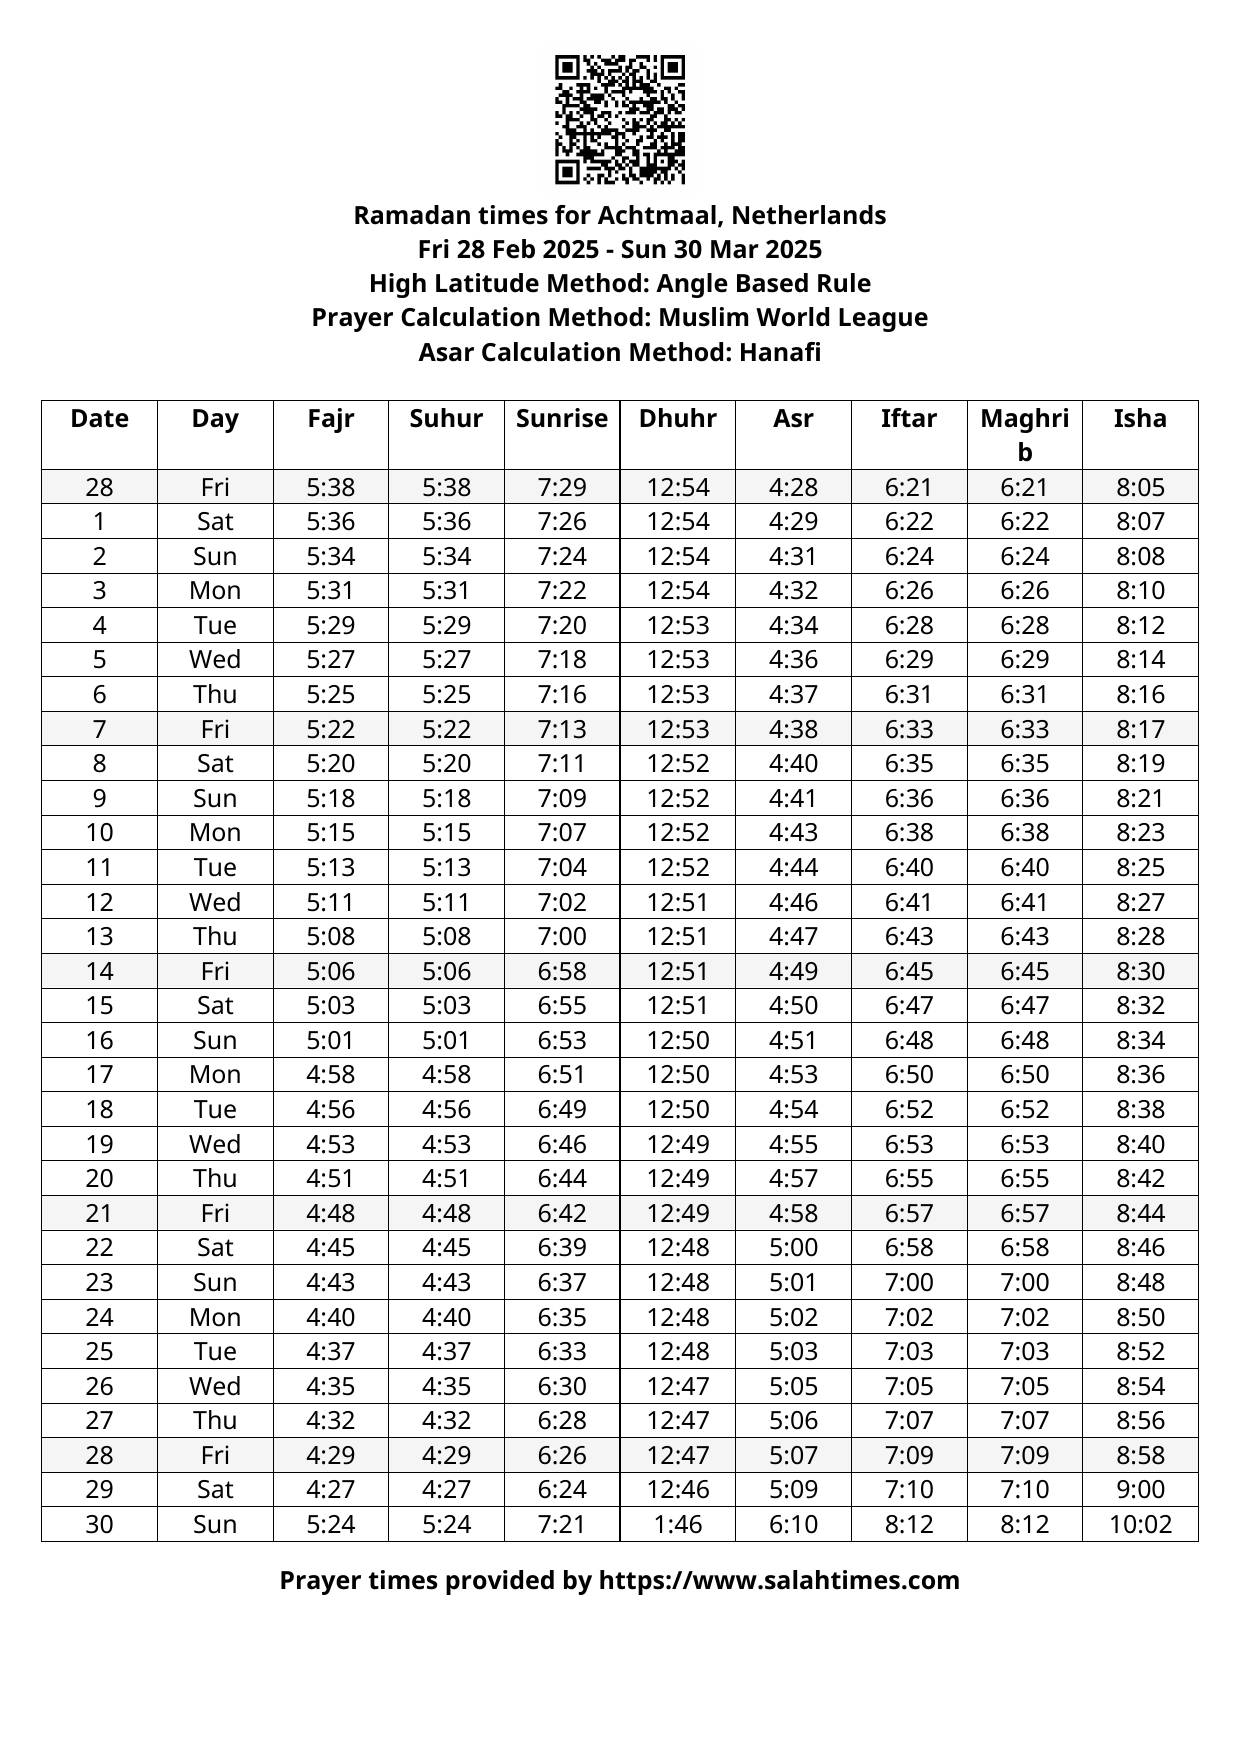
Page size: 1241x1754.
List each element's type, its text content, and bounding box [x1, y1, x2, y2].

table_cell 12:47 [621, 1369, 735, 1402]
table_cell 22 [42, 1231, 157, 1264]
table_cell 4:40 [274, 1300, 388, 1333]
table_cell 4:53 [389, 1127, 504, 1160]
table_cell 6:49 [505, 1092, 619, 1126]
table_cell 4:27 [389, 1473, 504, 1506]
table_cell 4:44 [736, 850, 851, 884]
table_cell 8:56 [1083, 1404, 1198, 1437]
table_cell 13 [42, 919, 157, 953]
table_cell 5:01 [389, 1023, 504, 1057]
table_cell 17 [42, 1058, 157, 1091]
table_cell 6:58 [968, 1231, 1082, 1264]
table_cell 8:44 [1083, 1196, 1198, 1229]
text Prayer times provided by https://www.salahtimes.com [42, 1563, 1198, 1597]
table_cell 9 [42, 781, 157, 814]
table_cell 12:49 [621, 1161, 735, 1195]
table_cell 4:58 [736, 1196, 851, 1229]
table_cell 8:42 [1083, 1161, 1198, 1195]
table_cell 7:22 [505, 574, 619, 607]
table_cell 4:43 [736, 816, 851, 849]
table_cell 4:38 [736, 712, 851, 745]
table_cell 19 [42, 1127, 157, 1160]
table_cell 4:43 [389, 1265, 504, 1299]
table_cell 4:45 [274, 1231, 388, 1264]
table_cell 6:40 [852, 850, 967, 884]
table_cell 6:55 [968, 1161, 1082, 1195]
table_cell 5:29 [274, 608, 388, 642]
table_cell 6:50 [968, 1058, 1082, 1091]
table_cell 7:02 [505, 885, 619, 918]
table_cell 6:35 [505, 1300, 619, 1333]
table_header Date [42, 401, 157, 469]
table_cell 4:37 [274, 1334, 388, 1368]
table_cell 6:50 [852, 1058, 967, 1091]
table_cell 5:24 [274, 1507, 388, 1541]
table_cell Sun [158, 1023, 273, 1057]
table_cell 4:58 [274, 1058, 388, 1091]
table_cell Fri [158, 712, 273, 745]
table_cell 5:13 [274, 850, 388, 884]
table_cell 7:00 [852, 1265, 967, 1299]
table_cell 10 [42, 816, 157, 849]
table_cell 27 [42, 1404, 157, 1437]
table_cell 6:37 [505, 1265, 619, 1299]
table_cell 6:47 [852, 989, 967, 1022]
table_cell 6:41 [852, 885, 967, 918]
table_cell 12:52 [621, 746, 735, 780]
table_cell 29 [42, 1473, 157, 1506]
table_header Fajr [274, 401, 388, 469]
table_cell 12:54 [621, 504, 735, 538]
table_cell Tue [158, 608, 273, 642]
table_cell 5 [42, 643, 157, 676]
table_cell 4:58 [389, 1058, 504, 1091]
table_cell 1:46 [621, 1507, 735, 1541]
table_cell Mon [158, 816, 273, 849]
table_cell 5:29 [389, 608, 504, 642]
table_cell 12:52 [621, 816, 735, 849]
table_cell 6:57 [968, 1196, 1082, 1229]
table_cell 7:07 [852, 1404, 967, 1437]
table_cell 5:25 [389, 677, 504, 711]
table_cell 7:29 [505, 470, 619, 503]
table_header Sunrise [505, 401, 619, 469]
table_cell 5:27 [274, 643, 388, 676]
table_cell 5:15 [274, 816, 388, 849]
table_cell 7:16 [505, 677, 619, 711]
table_header Dhuhr [621, 401, 735, 469]
table_cell 12:52 [621, 781, 735, 814]
table_cell 6:26 [505, 1438, 619, 1472]
table_cell 7:11 [505, 746, 619, 780]
table_cell 6:28 [968, 608, 1082, 642]
table_cell 2 [42, 539, 157, 572]
table_cell 6:33 [505, 1334, 619, 1368]
table_cell 6:28 [852, 608, 967, 642]
table_cell Sat [158, 1473, 273, 1506]
table_cell Sun [158, 781, 273, 814]
table_cell 7:00 [505, 919, 619, 953]
table_cell 5:34 [389, 539, 504, 572]
table_cell 4:46 [736, 885, 851, 918]
table_cell 24 [42, 1300, 157, 1333]
table_cell 3 [42, 574, 157, 607]
table_cell 6:28 [505, 1404, 619, 1437]
table_cell 4:40 [736, 746, 851, 780]
table_cell 20 [42, 1161, 157, 1195]
table_cell 6:26 [852, 574, 967, 607]
table_cell 6:43 [968, 919, 1082, 953]
table_cell 5:38 [389, 470, 504, 503]
table_cell 4:36 [736, 643, 851, 676]
table_cell 21 [42, 1196, 157, 1229]
table_cell 25 [42, 1334, 157, 1368]
table_cell 7:09 [505, 781, 619, 814]
table_cell 4:27 [274, 1473, 388, 1506]
table_cell 12:54 [621, 574, 735, 607]
table_cell 28 [42, 1438, 157, 1472]
table_cell 23 [42, 1265, 157, 1299]
table_cell 5:15 [389, 816, 504, 849]
table_cell 4:51 [389, 1161, 504, 1195]
table_cell Fri [158, 1438, 273, 1472]
table_cell 8:54 [1083, 1369, 1198, 1402]
table_cell 5:34 [274, 539, 388, 572]
table_cell 5:38 [274, 470, 388, 503]
table_cell 4:37 [736, 677, 851, 711]
table_cell 6:55 [852, 1161, 967, 1195]
table_header Maghrib [968, 401, 1082, 469]
table_cell 5:20 [274, 746, 388, 780]
table_cell 4:32 [389, 1404, 504, 1437]
table_cell Tue [158, 1334, 273, 1368]
table_header Isha [1083, 401, 1198, 469]
table_cell Fri [158, 470, 273, 503]
table_cell 12:53 [621, 608, 735, 642]
table_cell 12:48 [621, 1265, 735, 1299]
table_cell 4:54 [736, 1092, 851, 1126]
table_cell 6:30 [505, 1369, 619, 1402]
table_cell 12:48 [621, 1231, 735, 1264]
table_cell 7:07 [505, 816, 619, 849]
table_cell 5:05 [736, 1369, 851, 1402]
table_cell 4:29 [274, 1438, 388, 1472]
table_cell 8:07 [1083, 504, 1198, 538]
table_cell 6:31 [852, 677, 967, 711]
table_cell 7:21 [505, 1507, 619, 1541]
table_cell 8:30 [1083, 954, 1198, 987]
table_cell 12:49 [621, 1196, 735, 1229]
table_cell 6:40 [968, 850, 1082, 884]
table_cell 9:00 [1083, 1473, 1198, 1506]
table_cell Sat [158, 989, 273, 1022]
table_cell 6:47 [968, 989, 1082, 1022]
table_cell 4:37 [389, 1334, 504, 1368]
table_cell Wed [158, 1127, 273, 1160]
table_cell 8:08 [1083, 539, 1198, 572]
table_cell 8:12 [852, 1507, 967, 1541]
table_cell 4:31 [736, 539, 851, 572]
table_cell 6:42 [505, 1196, 619, 1229]
table_cell 4:53 [736, 1058, 851, 1091]
table_cell Wed [158, 885, 273, 918]
table_cell 6:31 [968, 677, 1082, 711]
table_cell 5:09 [736, 1473, 851, 1506]
table_cell 5:06 [736, 1404, 851, 1437]
table_cell 8:52 [1083, 1334, 1198, 1368]
table_cell 4 [42, 608, 157, 642]
table_cell 6:24 [852, 539, 967, 572]
table_cell Fri [158, 954, 273, 987]
table_cell 5:24 [389, 1507, 504, 1541]
table_cell 5:11 [389, 885, 504, 918]
table_cell 4:32 [736, 574, 851, 607]
table_cell 8:21 [1083, 781, 1198, 814]
table_cell Thu [158, 1404, 273, 1437]
table_cell 1 [42, 504, 157, 538]
table_cell 6:24 [968, 539, 1082, 572]
table_cell 5:22 [274, 712, 388, 745]
table_cell 8:25 [1083, 850, 1198, 884]
table_cell 8:28 [1083, 919, 1198, 953]
table_cell 6:44 [505, 1161, 619, 1195]
table_cell 7:03 [968, 1334, 1082, 1368]
table_cell 4:29 [389, 1438, 504, 1472]
picture [542, 41, 699, 198]
table_cell 6:39 [505, 1231, 619, 1264]
table_cell 6:22 [852, 504, 967, 538]
table_cell 4:51 [274, 1161, 388, 1195]
table_cell 7:02 [968, 1300, 1082, 1333]
table_cell 4:28 [736, 470, 851, 503]
table_cell 4:48 [389, 1196, 504, 1229]
table_cell Tue [158, 850, 273, 884]
table_cell 12:46 [621, 1473, 735, 1506]
table_cell 6:53 [968, 1127, 1082, 1160]
table_cell 8:48 [1083, 1265, 1198, 1299]
table_cell 4:49 [736, 954, 851, 987]
table_cell 5:13 [389, 850, 504, 884]
table_cell 7:20 [505, 608, 619, 642]
table_cell 8:36 [1083, 1058, 1198, 1091]
table_cell 6:33 [852, 712, 967, 745]
table_cell 4:41 [736, 781, 851, 814]
table_cell 5:06 [274, 954, 388, 987]
table_cell 6:58 [505, 954, 619, 987]
table_cell 6:21 [852, 470, 967, 503]
table_cell 28 [42, 470, 157, 503]
table_cell 8:23 [1083, 816, 1198, 849]
table_cell 7:05 [852, 1369, 967, 1402]
table_cell 8:34 [1083, 1023, 1198, 1057]
table_cell 12:51 [621, 885, 735, 918]
table_cell Sat [158, 504, 273, 538]
table_cell 6:36 [852, 781, 967, 814]
table_cell 8:58 [1083, 1438, 1198, 1472]
table_cell 6:41 [968, 885, 1082, 918]
table_cell 6:21 [968, 470, 1082, 503]
table_cell 5:08 [274, 919, 388, 953]
table_cell Sun [158, 1507, 273, 1541]
table_cell 7 [42, 712, 157, 745]
table_cell 8:50 [1083, 1300, 1198, 1333]
table_cell 16 [42, 1023, 157, 1057]
table_cell 6:52 [852, 1092, 967, 1126]
table_cell 8:38 [1083, 1092, 1198, 1126]
table_cell 8:40 [1083, 1127, 1198, 1160]
table_cell 4:35 [274, 1369, 388, 1402]
table_cell 6:46 [505, 1127, 619, 1160]
table_cell 4:35 [389, 1369, 504, 1402]
table_cell 7:18 [505, 643, 619, 676]
table_cell 7:07 [968, 1404, 1082, 1437]
table_cell 10:02 [1083, 1507, 1198, 1541]
table_cell 7:05 [968, 1369, 1082, 1402]
table_cell 8:17 [1083, 712, 1198, 745]
table_cell 4:55 [736, 1127, 851, 1160]
table_cell 6:43 [852, 919, 967, 953]
table_cell 7:02 [852, 1300, 967, 1333]
table_cell 18 [42, 1092, 157, 1126]
table_cell 6:58 [852, 1231, 967, 1264]
table_cell 6:10 [736, 1507, 851, 1541]
table_cell 4:47 [736, 919, 851, 953]
table_cell 26 [42, 1369, 157, 1402]
table_cell 5:36 [274, 504, 388, 538]
table_cell 12:50 [621, 1023, 735, 1057]
table_cell 5:31 [274, 574, 388, 607]
table_cell 6:36 [968, 781, 1082, 814]
text Asar Calculation Method: Hanafi [42, 334, 1198, 368]
table_cell 12:51 [621, 954, 735, 987]
table_cell 5:22 [389, 712, 504, 745]
table_cell 6:55 [505, 989, 619, 1022]
table_cell 12:49 [621, 1127, 735, 1160]
table_cell 12 [42, 885, 157, 918]
table_cell 5:25 [274, 677, 388, 711]
text High Latitude Method: Angle Based Rule [42, 266, 1198, 300]
table_cell 6:38 [852, 816, 967, 849]
table_cell 5:01 [274, 1023, 388, 1057]
table_cell 6:24 [505, 1473, 619, 1506]
table_cell 12:51 [621, 989, 735, 1022]
table_cell 6:33 [968, 712, 1082, 745]
table_cell 6:48 [852, 1023, 967, 1057]
table_cell 11 [42, 850, 157, 884]
table_cell Mon [158, 1300, 273, 1333]
table_cell 6:53 [505, 1023, 619, 1057]
table_cell 6:38 [968, 816, 1082, 849]
table_cell 8:12 [1083, 608, 1198, 642]
table_cell 6:48 [968, 1023, 1082, 1057]
table_cell 15 [42, 989, 157, 1022]
table_cell 6:51 [505, 1058, 619, 1091]
table_cell 6:35 [968, 746, 1082, 780]
table_cell 12:50 [621, 1092, 735, 1126]
table_cell 4:43 [274, 1265, 388, 1299]
table_cell 12:50 [621, 1058, 735, 1091]
table_cell 8:12 [968, 1507, 1082, 1541]
table_cell 8:16 [1083, 677, 1198, 711]
table_cell 5:07 [736, 1438, 851, 1472]
table_cell 4:51 [736, 1023, 851, 1057]
table_cell 6:52 [968, 1092, 1082, 1126]
table_cell 7:09 [968, 1438, 1082, 1472]
table_cell 4:53 [274, 1127, 388, 1160]
table_cell Tue [158, 1092, 273, 1126]
table_cell 5:31 [389, 574, 504, 607]
table_cell 6:35 [852, 746, 967, 780]
table_cell 5:11 [274, 885, 388, 918]
table_cell 12:47 [621, 1404, 735, 1437]
table_cell 5:27 [389, 643, 504, 676]
table_cell 4:56 [389, 1092, 504, 1126]
table_cell 6 [42, 677, 157, 711]
table_cell 5:20 [389, 746, 504, 780]
text Prayer Calculation Method: Muslim World League [42, 300, 1198, 334]
table_cell 12:54 [621, 539, 735, 572]
table_cell 12:52 [621, 850, 735, 884]
table_cell 7:09 [852, 1438, 967, 1472]
table_cell 5:06 [389, 954, 504, 987]
table_cell Sat [158, 746, 273, 780]
table_cell 5:03 [274, 989, 388, 1022]
table_cell 5:18 [274, 781, 388, 814]
table_cell 12:48 [621, 1334, 735, 1368]
table_cell 4:40 [389, 1300, 504, 1333]
table_cell 6:29 [968, 643, 1082, 676]
text Fri 28 Feb 2025 - Sun 30 Mar 2025 [42, 232, 1198, 266]
table_cell 6:53 [852, 1127, 967, 1160]
table_cell 8 [42, 746, 157, 780]
table_cell Thu [158, 1161, 273, 1195]
table_cell 5:00 [736, 1231, 851, 1264]
table_cell 6:57 [852, 1196, 967, 1229]
table_cell 4:32 [274, 1404, 388, 1437]
table_cell Thu [158, 677, 273, 711]
table_cell 12:53 [621, 643, 735, 676]
table_cell 12:48 [621, 1300, 735, 1333]
table_cell 4:56 [274, 1092, 388, 1126]
table_cell 4:57 [736, 1161, 851, 1195]
table_cell 7:26 [505, 504, 619, 538]
table_cell 6:22 [968, 504, 1082, 538]
table_cell Wed [158, 643, 273, 676]
table_cell Sat [158, 1231, 273, 1264]
table_cell Sun [158, 1265, 273, 1299]
table_cell 4:45 [389, 1231, 504, 1264]
table_cell Fri [158, 1196, 273, 1229]
table_cell 5:18 [389, 781, 504, 814]
table_cell 7:13 [505, 712, 619, 745]
table_cell 5:36 [389, 504, 504, 538]
table_cell 4:29 [736, 504, 851, 538]
table_cell 12:53 [621, 677, 735, 711]
table_header Suhur [389, 401, 504, 469]
table_cell 6:45 [852, 954, 967, 987]
table_cell Sun [158, 539, 273, 572]
table_cell 6:26 [968, 574, 1082, 607]
table_cell Wed [158, 1369, 273, 1402]
table_cell 7:03 [852, 1334, 967, 1368]
table_cell 5:03 [736, 1334, 851, 1368]
table_cell 8:46 [1083, 1231, 1198, 1264]
table_header Day [158, 401, 273, 469]
table_cell 8:19 [1083, 746, 1198, 780]
table_cell 12:51 [621, 919, 735, 953]
table_header Asr [736, 401, 851, 469]
table_cell 6:29 [852, 643, 967, 676]
table_cell 4:34 [736, 608, 851, 642]
table_header Iftar [852, 401, 967, 469]
table_cell 12:47 [621, 1438, 735, 1472]
table_cell Mon [158, 574, 273, 607]
table_cell 8:32 [1083, 989, 1198, 1022]
table_cell 30 [42, 1507, 157, 1541]
table_cell 12:54 [621, 470, 735, 503]
table_cell 8:10 [1083, 574, 1198, 607]
table_cell 8:14 [1083, 643, 1198, 676]
text Ramadan times for Achtmaal, Netherlands [42, 198, 1198, 232]
table_cell 4:50 [736, 989, 851, 1022]
table_cell 5:01 [736, 1265, 851, 1299]
table_cell 4:48 [274, 1196, 388, 1229]
table_cell 8:27 [1083, 885, 1198, 918]
table_cell 8:05 [1083, 470, 1198, 503]
table_cell 7:24 [505, 539, 619, 572]
table_cell 14 [42, 954, 157, 987]
table_cell 5:03 [389, 989, 504, 1022]
table_cell 7:10 [968, 1473, 1082, 1506]
table_cell 12:53 [621, 712, 735, 745]
table_cell Thu [158, 919, 273, 953]
table_cell 7:04 [505, 850, 619, 884]
table_cell Mon [158, 1058, 273, 1091]
table_cell 5:08 [389, 919, 504, 953]
table_cell 5:02 [736, 1300, 851, 1333]
table_cell 7:00 [968, 1265, 1082, 1299]
table_cell 7:10 [852, 1473, 967, 1506]
table_cell 6:45 [968, 954, 1082, 987]
